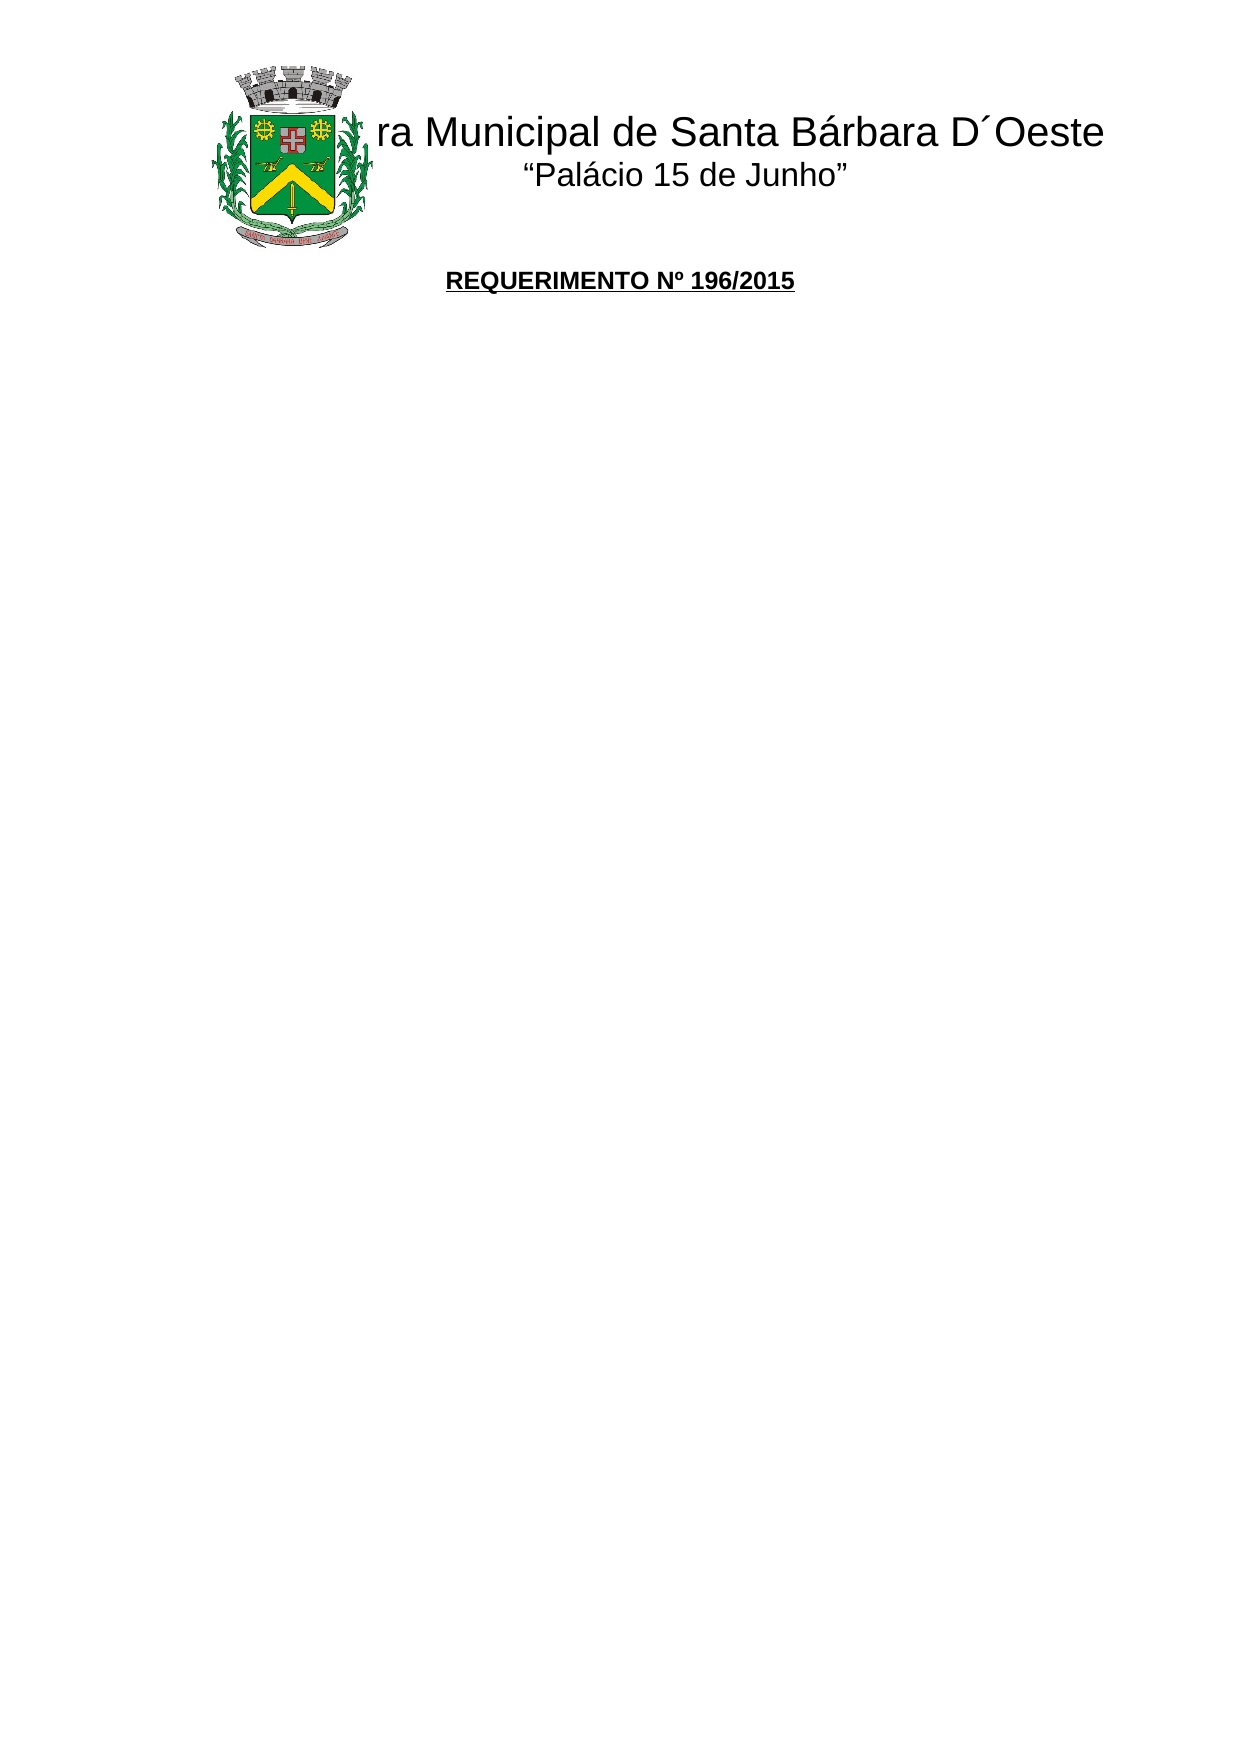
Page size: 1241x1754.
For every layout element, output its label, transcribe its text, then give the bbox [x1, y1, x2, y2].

title REQUERIMENTO Nº 196/2015 [177, 266, 1063, 294]
picture [211, 66, 380, 255]
